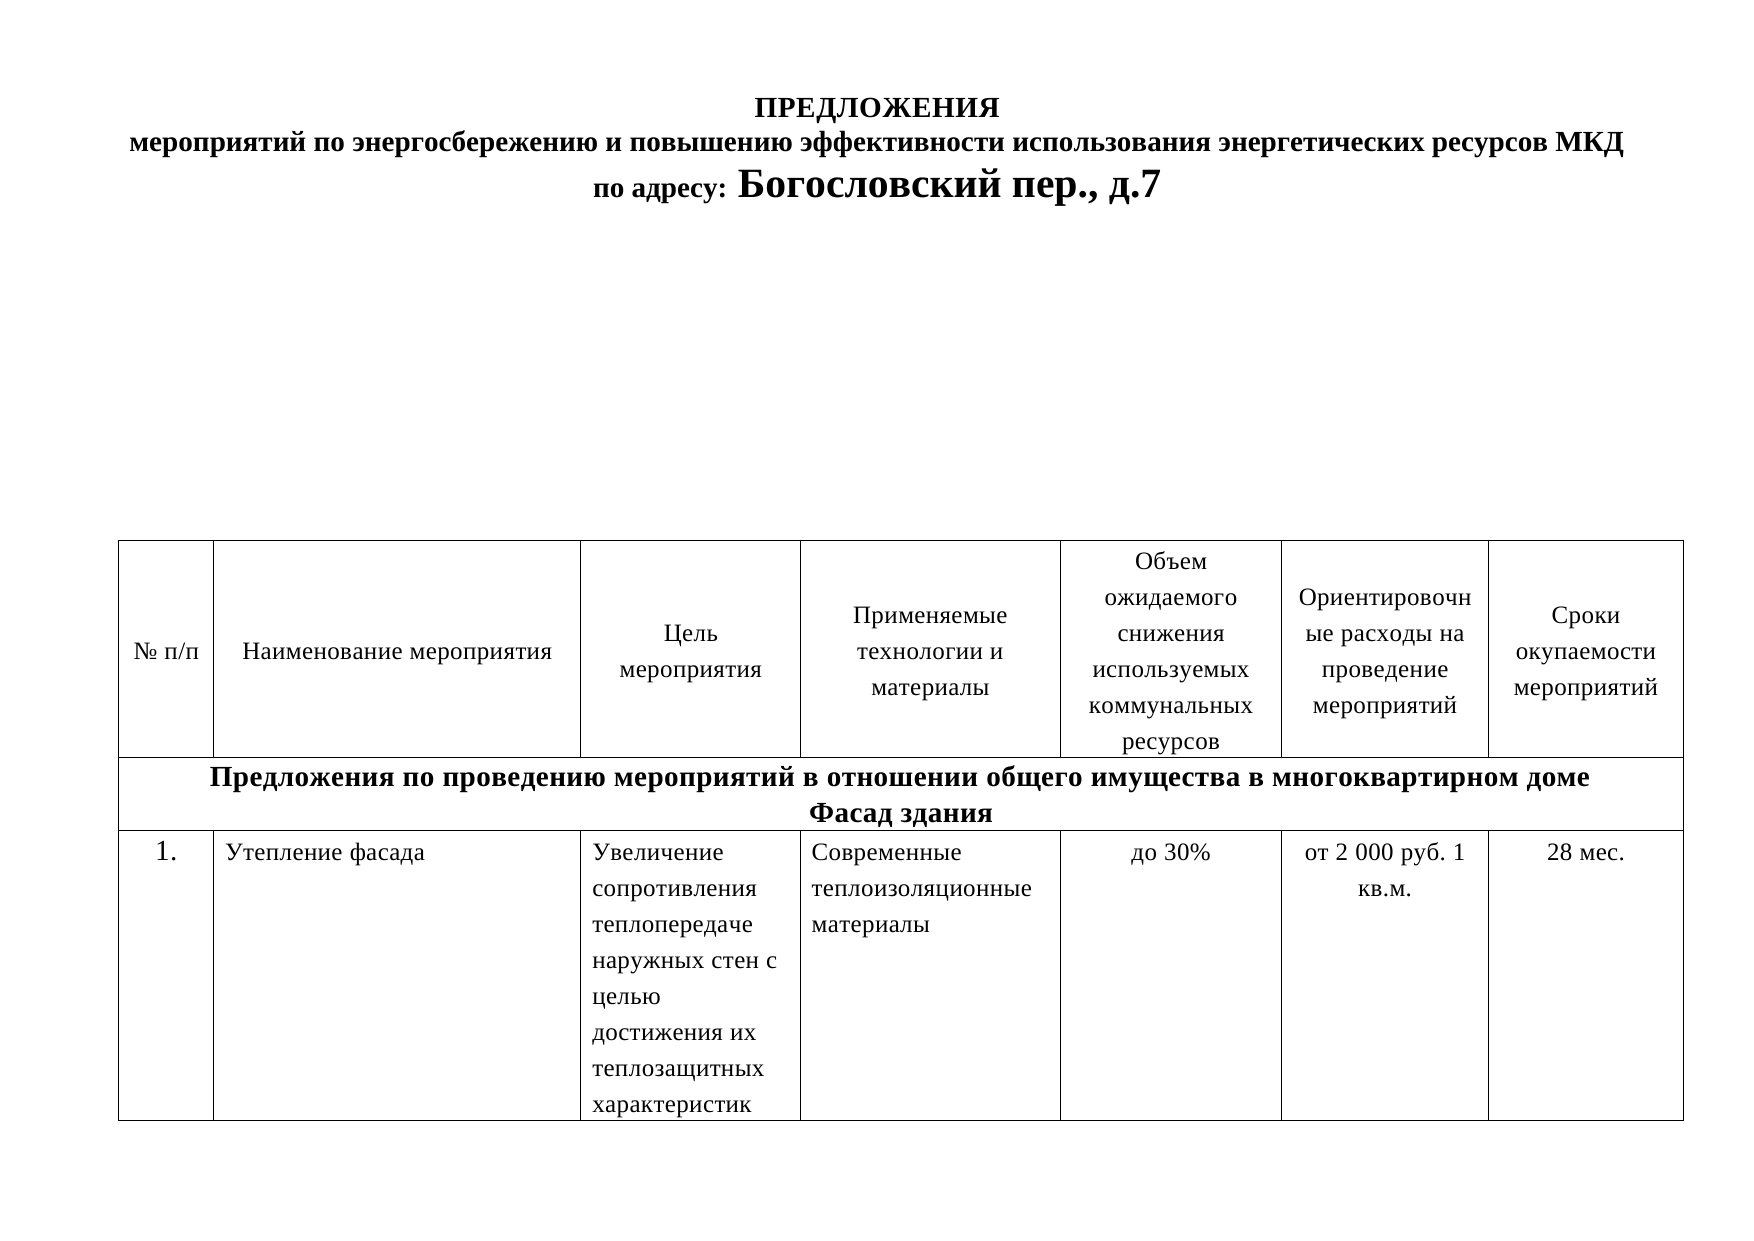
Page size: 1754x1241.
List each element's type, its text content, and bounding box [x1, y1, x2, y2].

table_header Ориентировочные расходы на проведение мероприятий [1282, 541, 1488, 757]
table_cell Увеличение сопротивления теплопередаче наружных стен с целью достижения их теплозащитных характеристик [581, 831, 800, 1119]
table_header Сроки окупаемости мероприятий [1489, 541, 1683, 757]
table_header Применяемые технологии и материалы [801, 541, 1060, 757]
table_cell до 30% [1061, 831, 1281, 1119]
table_cell 28 мес. [1489, 831, 1683, 1119]
table_cell от 2 000 руб. 1 кв.м. [1282, 831, 1488, 1119]
table_header Цель мероприятия [581, 541, 800, 757]
table_cell Утепление фасада [214, 831, 580, 1119]
table_cell 1. [119, 831, 213, 1119]
table_header № п/п [119, 541, 213, 757]
text мероприятий по энергосбережению и повышению эффективности использования энергетических ресурсов МКД по адресу: Богословский пер., д.7 [118, 124, 1636, 206]
table_cell Предложения по проведению мероприятий в отношении общего имущества в многоквартирном доме Фасад здания [119, 758, 1683, 830]
text ПРЕДЛОЖЕНИЯ [118, 88, 1636, 124]
table_header Наименование мероприятия [214, 541, 580, 757]
table_cell Современные теплоизоляционные материалы [801, 831, 1060, 1119]
table_header Объем ожидаемого снижения используемых коммунальных ресурсов [1061, 541, 1281, 757]
